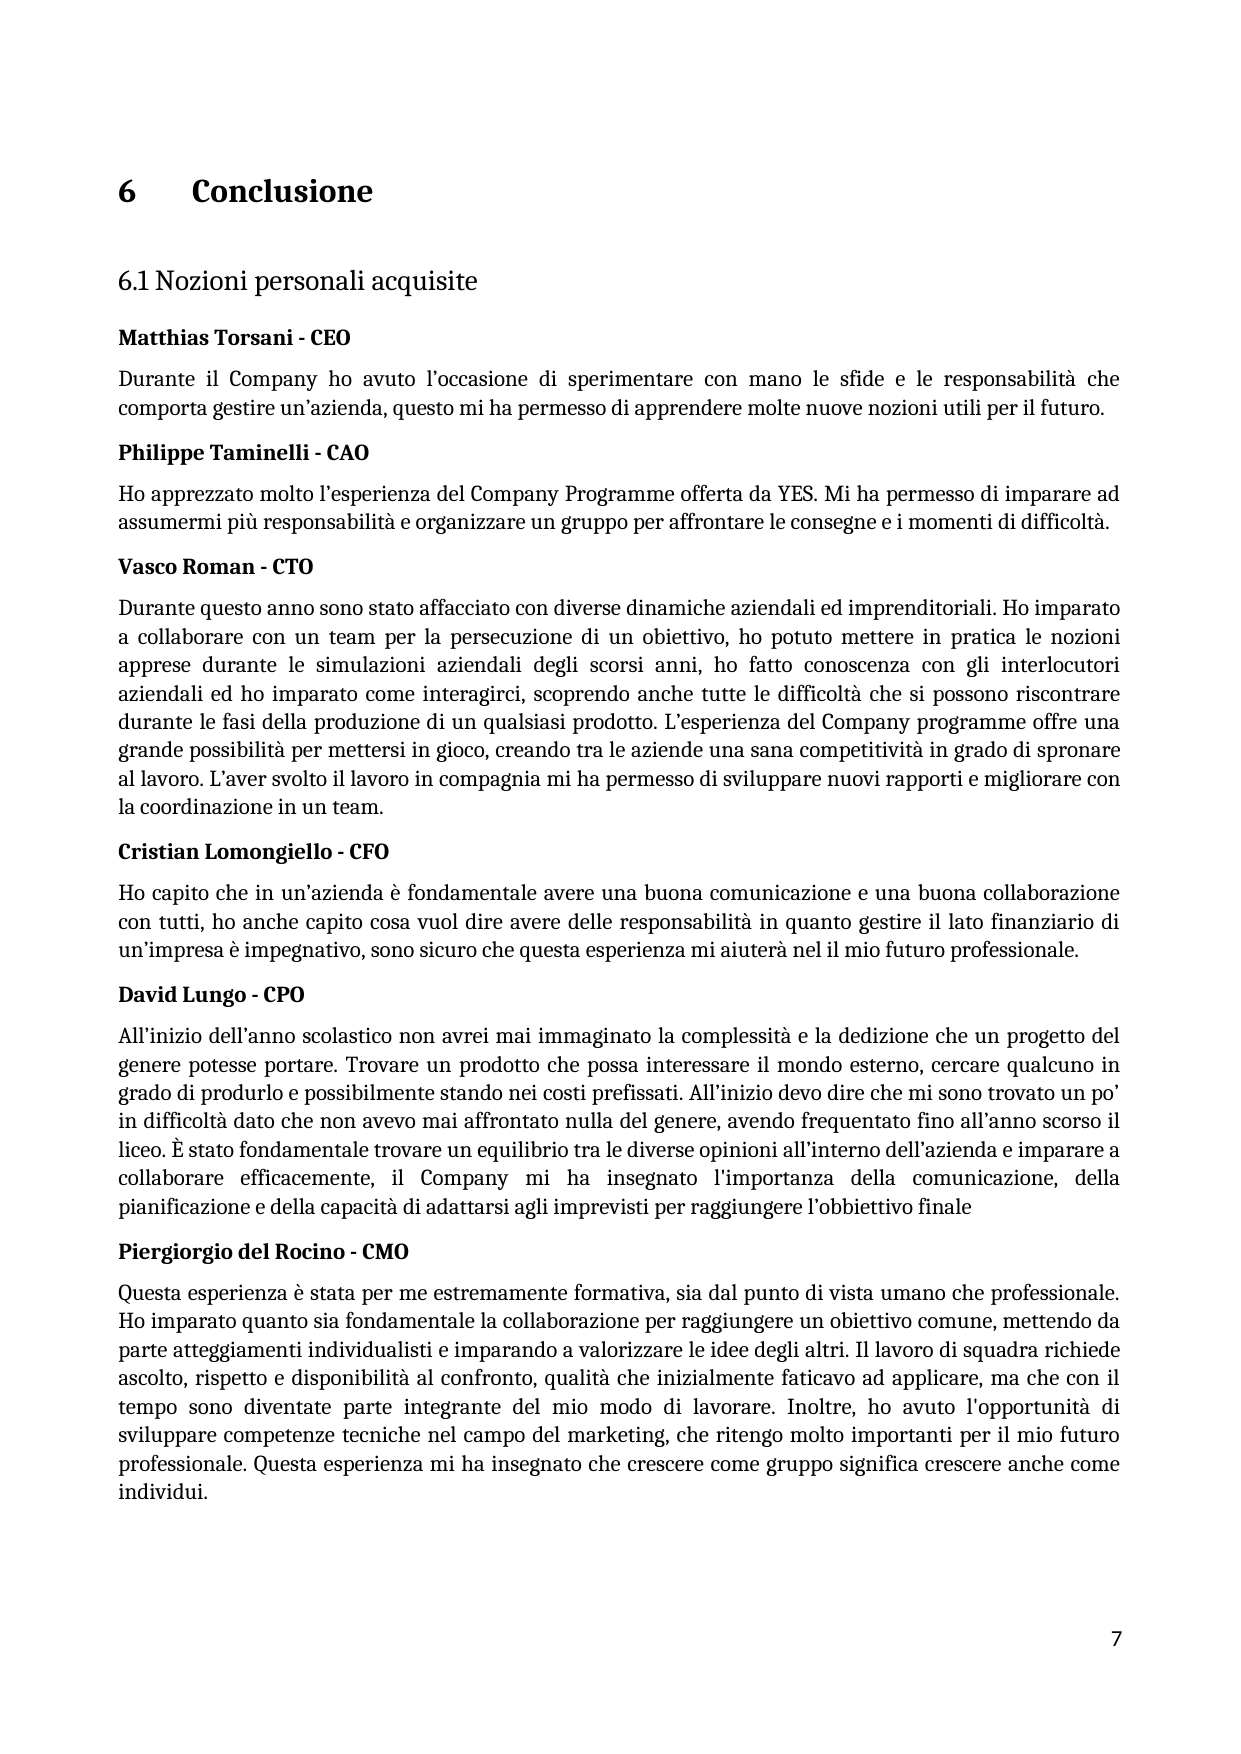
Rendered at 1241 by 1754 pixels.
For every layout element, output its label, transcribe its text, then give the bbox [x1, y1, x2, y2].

subtitle Piergiorgio del Rocino - CMO [118, 1239, 1122, 1265]
text Durante il Company ho avuto l’occasione di sperimentare con mano le sfide e le responsabilità che comporta gestire un’azienda, questo mi ha permesso di apprendere molte nuove nozioni utili per il futuro. [118, 366, 1122, 421]
subtitle Conclusione [118, 173, 1122, 211]
text Ho capito che in un’azienda è fondamentale avere una buona comunicazione e una buona collaborazione con tutti, ho anche capito cosa vuol dire avere delle responsabilità in quanto gestire il lato finanziario di un’impresa è impegnativo, sono sicuro che questa esperienza mi aiuterà nel il mio futuro professionale. [118, 880, 1122, 963]
text Ho apprezzato molto l’esperienza del Company Programme offerta da YES. Mi ha permesso di imparare ad assumermi più responsabilità e organizzare un gruppo per affrontare le consegne e i momenti di difficoltà. [118, 481, 1122, 535]
text All’inizio dell’anno scolastico non avrei mai immaginato la complessità e la dedizione che un progetto del genere potesse portare. Trovare un prodotto che possa interessare il mondo esterno, cercare qualcuno in grado di produrlo e possibilmente stando nei costi prefissati. All’inizio devo dire che mi sono trovato un po’ in difficoltà dato che non avevo mai affrontato nulla del genere, avendo frequentato fino all’anno scorso il liceo. È stato fondamentale trovare un equilibrio tra le diverse opinioni all’interno dell’azienda e imparare a collaborare efficacemente, il Company mi ha insegnato l'importanza della comunicazione, della pianificazione e della capacità di adattarsi agli imprevisti per raggiungere l’obbiettivo finale [118, 1023, 1122, 1220]
subtitle Matthias Torsani - CEO [118, 325, 1122, 351]
text Durante questo anno sono stato affacciato con diverse dinamiche aziendali ed imprenditoriali. Ho imparato a collaborare con un team per la persecuzione di un obiettivo, ho potuto mettere in pratica le nozioni apprese durante le simulazioni aziendali degli scorsi anni, ho fatto conoscenza con gli interlocutori aziendali ed ho imparato come interagirci, scoprendo anche tutte le difficoltà che si possono riscontrare durante le fasi della produzione di un qualsiasi prodotto. L’esperienza del Company programme offre una grande possibilità per mettersi in gioco, creando tra le aziende una sana competitività in grado di spronare al lavoro. L’aver svolto il lavoro in compagnia mi ha permesso di sviluppare nuovi rapporti e migliorare con la coordinazione in un team. [118, 595, 1122, 820]
subtitle Cristian Lomongiello - CFO [118, 839, 1122, 866]
subtitle Philippe Taminelli - CAO [118, 439, 1122, 466]
subtitle Vasco Roman - CTO [118, 554, 1122, 580]
subtitle David Lungo - CPO [118, 982, 1122, 1008]
subtitle 6.1 Nozioni personali acquisite [118, 264, 1122, 297]
